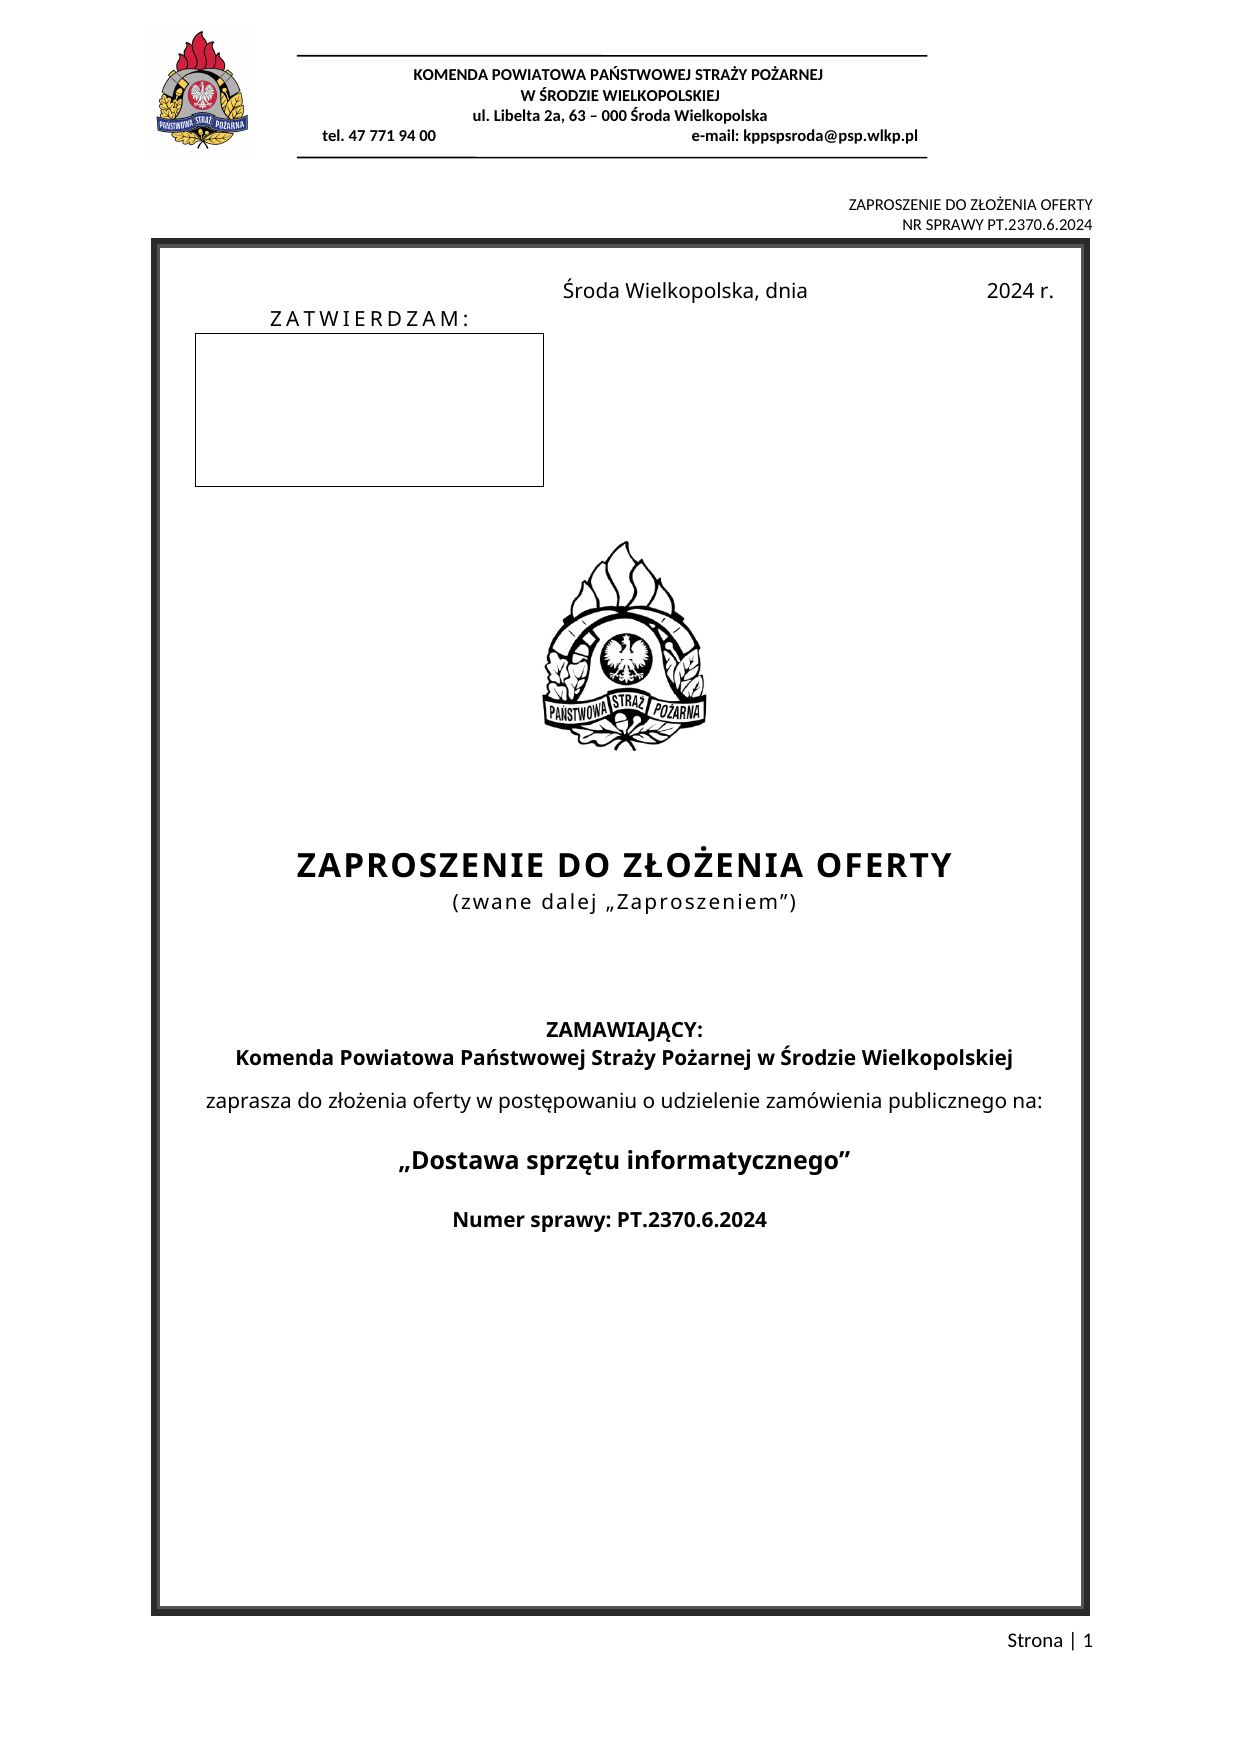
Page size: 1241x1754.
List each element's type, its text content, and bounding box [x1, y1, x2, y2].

picture [147, 22, 257, 158]
picture [542, 541, 707, 751]
